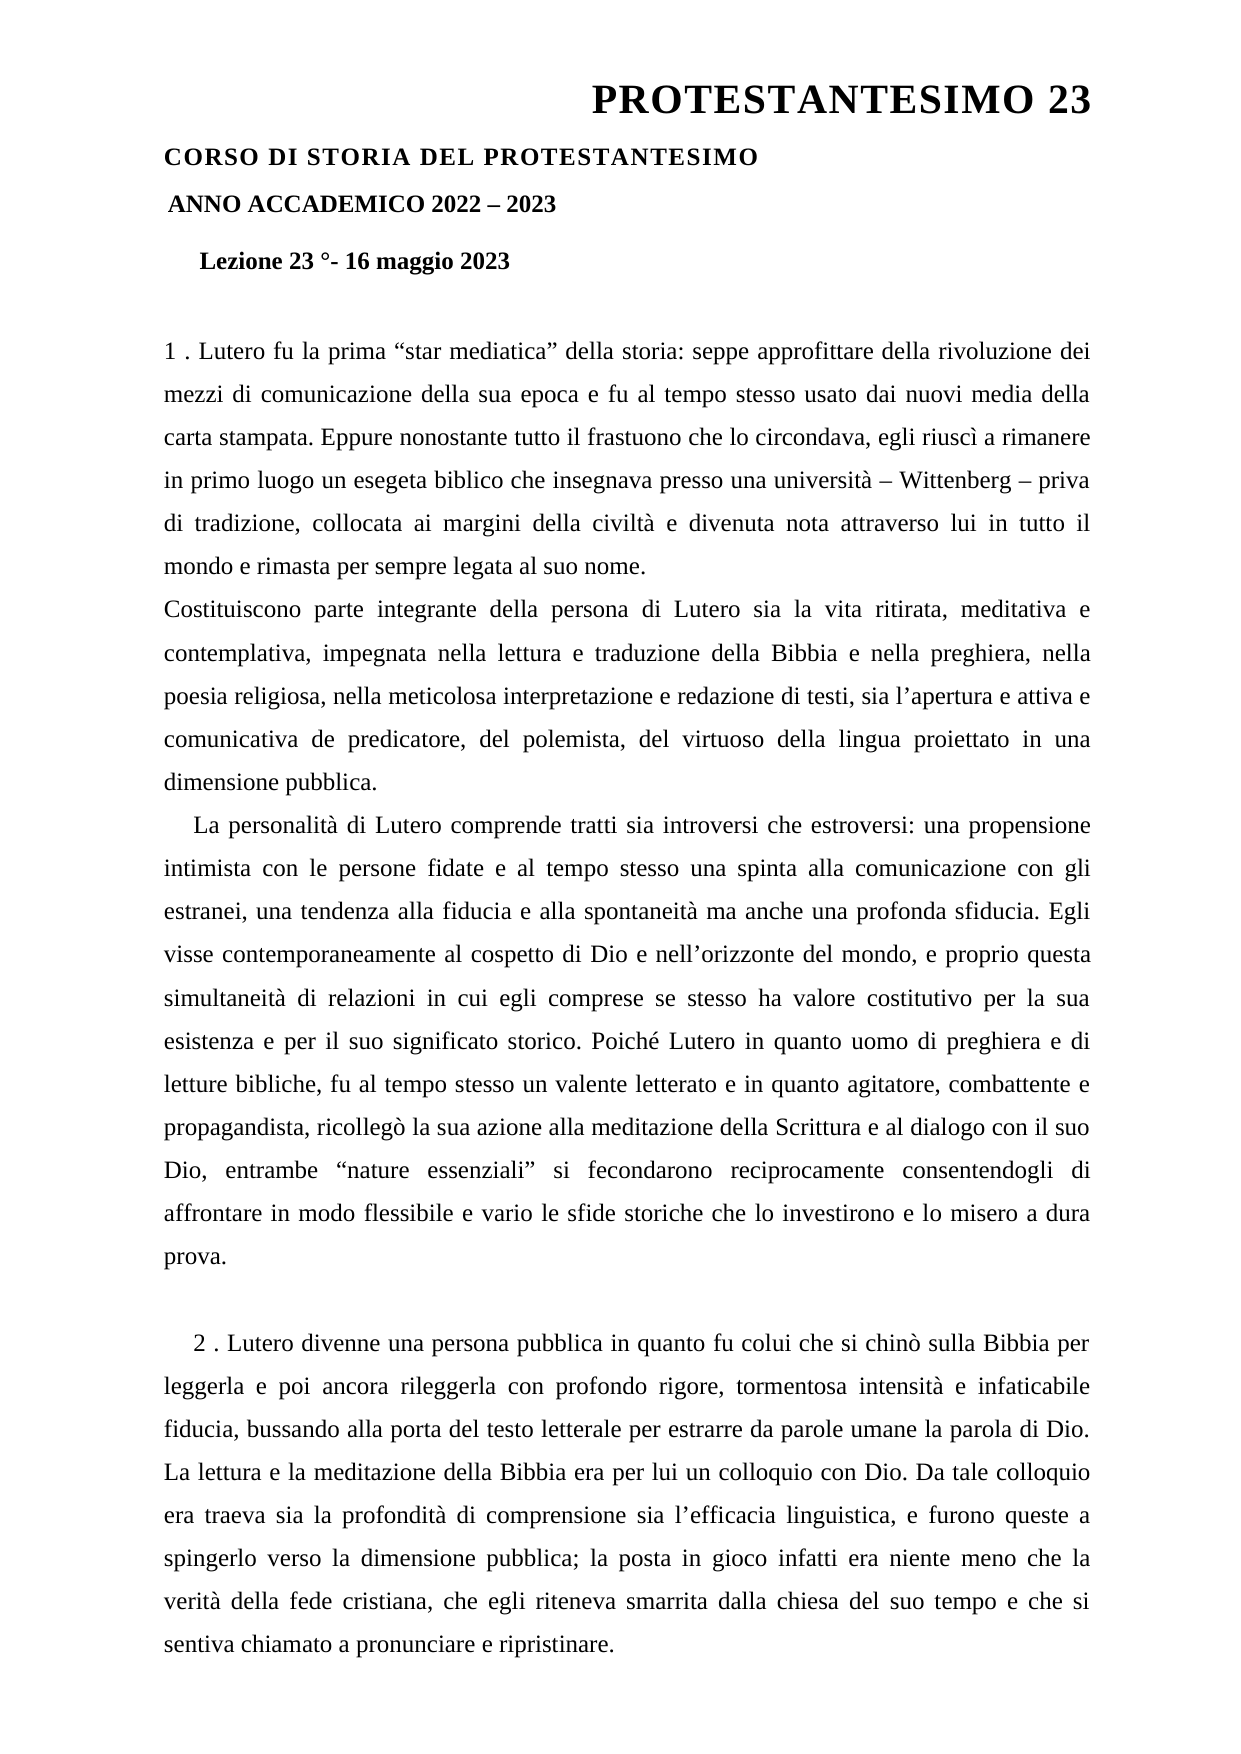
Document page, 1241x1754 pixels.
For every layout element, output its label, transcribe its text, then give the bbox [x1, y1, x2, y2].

subtitle Lezione 23 °- 16 maggio 2023 [164, 246, 1092, 275]
text Costituiscono parte integrante della persona di Lutero sia la vita ritirata, meditativa e contemplativa, impegnata nella lettura e traduzione della Bibbia e nella preghiera, nella poesia religiosa, nella meticolosa interpretazione e redazione di testi, sia l’apertura e attiva e comunicativa de predicatore, del polemista, del virtuoso della lingua proiettato in una dimensione pubblica. [164, 594, 1092, 796]
text 1 . Lutero fu la prima “star mediatica” della storia: seppe approfittare della rivoluzione dei mezzi di comunicazione della sua epoca e fu al tempo stesso usato dai nuovi media della carta stampata. Eppure nonostante tutto il frastuono che lo circondava, egli riuscì a rimanere in primo luogo un esegeta biblico che insegnava presso una università – Wittenberg – priva di tradizione, collocata ai margini della civiltà e divenuta nota attraverso lui in tutto il mondo e rimasta per sempre legata al suo nome. [164, 336, 1092, 580]
subtitle PROTESTANTESIMO 23 [164, 75, 1092, 123]
text 2 . Lutero divenne una persona pubblica in quanto fu colui che si chinò sulla Bibbia per leggerla e poi ancora rileggerla con profondo rigore, tormentosa intensità e infaticabile fiducia, bussando alla porta del testo letterale per estrarre da parole umane la parola di Dio. La lettura e la meditazione della Bibbia era per lui un colloquio con Dio. Da tale colloquio era traeva sia la profondità di comprensione sia l’efficacia linguistica, e furono queste a spingerlo verso la dimensione pubblica; la posta in gioco infatti era niente meno che la verità della fede cristiana, che egli riteneva smarrita dalla chiesa del suo tempo e che si sentiva chiamato a pronunciare e ripristinare. [164, 1328, 1092, 1658]
text La personalità di Lutero comprende tratti sia introversi che estroversi: una propensione intimista con le persone fidate e al tempo stesso una spinta alla comunicazione con gli estranei, una tendenza alla fiducia e alla spontaneità ma anche una profonda sfiducia. Egli visse contemporaneamente al cospetto di Dio e nell’orizzonte del mondo, e proprio questa simultaneità di relazioni in cui egli comprese se stesso ha valore costitutivo per la sua esistenza e per il suo significato storico. Poiché Lutero in quanto uomo di preghiera e di letture bibliche, fu al tempo stesso un valente letterato e in quanto agitatore, combattente e propagandista, ricollegò la sua azione alla meditazione della Scrittura e al dialogo con il suo Dio, entrambe “nature essenziali” si fecondarono reciprocamente consentendogli di affrontare in modo flessibile e vario le sfide storiche che lo investirono e lo misero a dura prova. [164, 810, 1092, 1270]
subtitle ANNO ACCADEMICO 2022 – 2023 [149, 189, 1077, 217]
subtitle CORSO DI STORIA DEL PROTESTANTESIMO [164, 142, 1092, 171]
